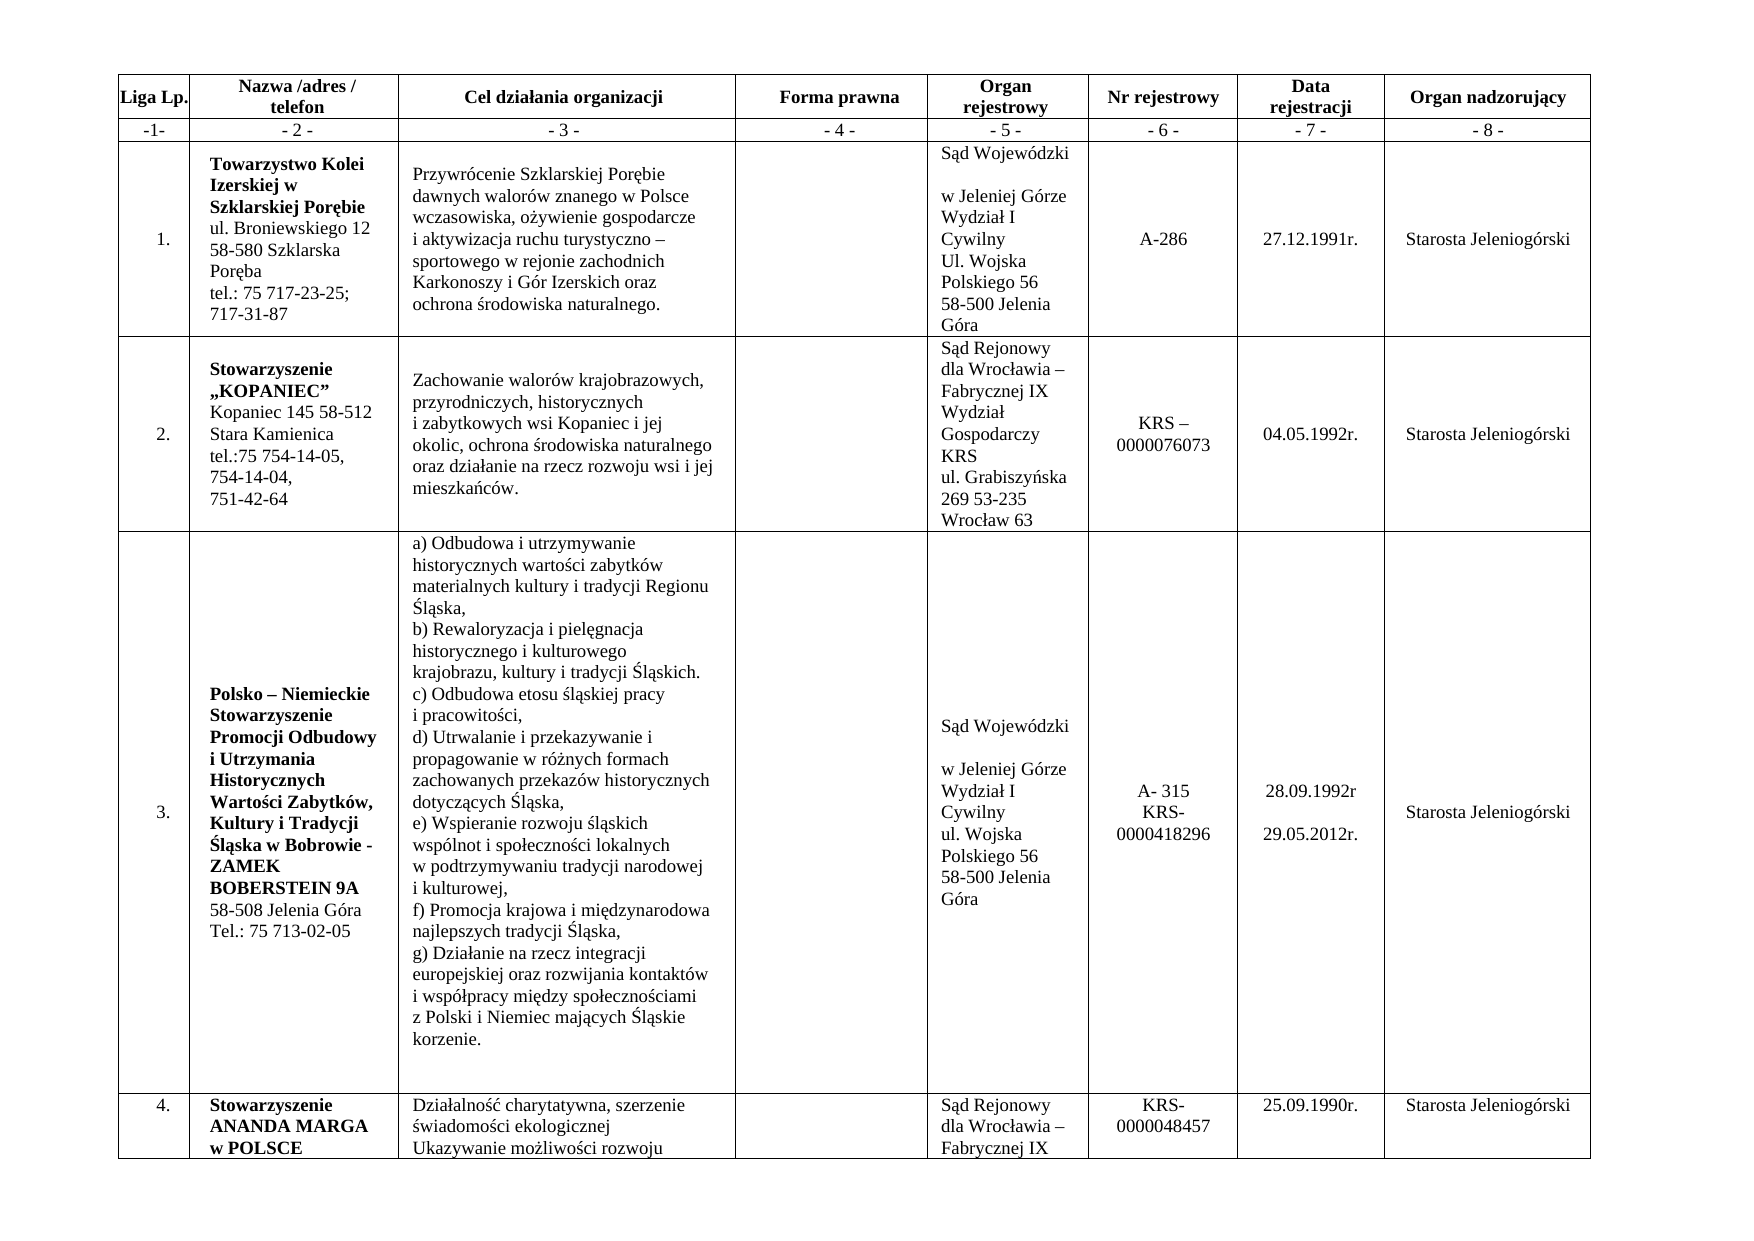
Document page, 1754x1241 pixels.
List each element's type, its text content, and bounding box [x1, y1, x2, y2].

table_cell [736, 532, 927, 1092]
table_cell [119, 142, 189, 336]
table_cell [736, 142, 927, 336]
table_cell - 7 - [1238, 119, 1384, 141]
table_header Nazwa /adres / telefon [190, 75, 398, 118]
table_cell - 5 - [928, 119, 1088, 141]
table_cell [190, 1094, 398, 1158]
table_cell KRS –0000076073 [1089, 337, 1237, 531]
table_cell Starosta Jeleniogórski [1385, 142, 1590, 336]
table_cell 27.12.1991r. [1238, 142, 1384, 336]
table_cell - 8 - [1385, 119, 1590, 141]
table_header Forma prawna [736, 75, 927, 118]
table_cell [399, 1094, 735, 1158]
table_cell Sąd Wojewódzki w Jeleniej Górze Wydział I Cywilny Ul. Wojska Polskiego 56 58-500 Jelenia Góra [928, 142, 1088, 336]
table_header Liga Lp. [119, 75, 189, 118]
table_cell 28.09.1992r 29.05.2012r. [1238, 532, 1384, 1092]
table_cell 25.09.1990r. [1238, 1094, 1384, 1158]
table_cell Sąd Wojewódzki w Jeleniej Górze Wydział I Cywilny ul. Wojska Polskiego 56 58-500 Jelenia Góra [928, 532, 1088, 1092]
table_cell - 6 - [1089, 119, 1237, 141]
table_cell Sąd Rejonowy dla Wrocławia – Fabrycznej IX Wydział Gospodarczy KRS ul. Grabiszyńska 269 53-235 Wrocław 63 [928, 337, 1088, 531]
table_cell Towarzystwo Kolei Izerskiej w Szklarskiej Porębie ul. Broniewskiego 12 58-580 Szklarska Poręba tel.: 75 717-23-25; 717-31-87 [190, 142, 398, 336]
table_header Nr rejestrowy [1089, 75, 1237, 118]
table_cell - 3 - [399, 119, 735, 141]
table_cell - 2 - [190, 119, 398, 141]
table_cell A- 315 KRS- 0000418296 [1089, 532, 1237, 1092]
table_cell -1- [119, 119, 189, 141]
table_cell a) Odbudowa i utrzymywanie historycznych wartości zabytków materialnych kultury i tradycji Regionu Śląska, b) Rewaloryzacja i pielęgnacja historycznego i kulturowego krajobrazu, kultury i tradycji Śląskich. c) Odbudowa etosu śląskiej pracy i pracowitości, d) Utrwalanie i przekazywanie i propagowanie w różnych formach zachowanych przekazów historycznych dotyczących Śląska, e) Wspieranie rozwoju śląskich wspólnot i społeczności lokalnych w podtrzymywaniu tradycji narodowej i kulturowej, f) Promocja krajowa i międzynarodowa najlepszych tradycji Śląska, g) Działanie na rzecz integracji europejskiej oraz rozwijania kontaktów i współpracy między społecznościami z Polski i Niemiec mających Śląskie korzenie. [399, 532, 735, 1092]
table_cell Starosta Jeleniogórski [1385, 532, 1590, 1092]
table_cell [119, 532, 189, 1092]
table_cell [928, 1094, 1088, 1158]
table_cell - 4 - [736, 119, 927, 141]
table_cell KRS- 0000048457 [1089, 1094, 1237, 1158]
table_header Organ nadzorujący [1385, 75, 1590, 118]
table_cell Przywrócenie Szklarskiej Porębie dawnych walorów znanego w Polsce wczasowiska, ożywienie gospodarcze i aktywizacja ruchu turystyczno – sportowego w rejonie zachodnich Karkonoszy i Gór Izerskich oraz ochrona środowiska naturalnego. [399, 142, 735, 336]
table_cell Stowarzyszenie „KOPANIEC” Kopaniec 145 58-512 Stara Kamienica tel.:75 754-14-05, 754-14-04, 751-42-64 [190, 337, 398, 531]
table_cell Polsko – Niemieckie Stowarzyszenie Promocji Odbudowy i Utrzymania Historycznych Wartości Zabytków, Kultury i Tradycji Śląska w Bobrowie - ZAMEK BOBERSTEIN 9A 58-508 Jelenia Góra Tel.: 75 713-02-05 [190, 532, 398, 1092]
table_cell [1385, 1094, 1590, 1158]
table_cell [119, 337, 189, 531]
table_cell Starosta Jeleniogórski [1385, 337, 1590, 531]
table_cell 04.05.1992r. [1238, 337, 1384, 531]
table_cell [119, 1094, 189, 1158]
table_cell [736, 337, 927, 531]
table_cell Zachowanie walorów krajobrazowych, przyrodniczych, historycznych i zabytkowych wsi Kopaniec i jej okolic, ochrona środowiska naturalnego oraz działanie na rzecz rozwoju wsi i jej mieszkańców. [399, 337, 735, 531]
table_header Cel działania organizacji [399, 75, 735, 118]
table_header Data rejestracji [1238, 75, 1384, 118]
table_header Organ rejestrowy [928, 75, 1088, 118]
table_cell [736, 1094, 927, 1158]
table_cell A-286 [1089, 142, 1237, 336]
